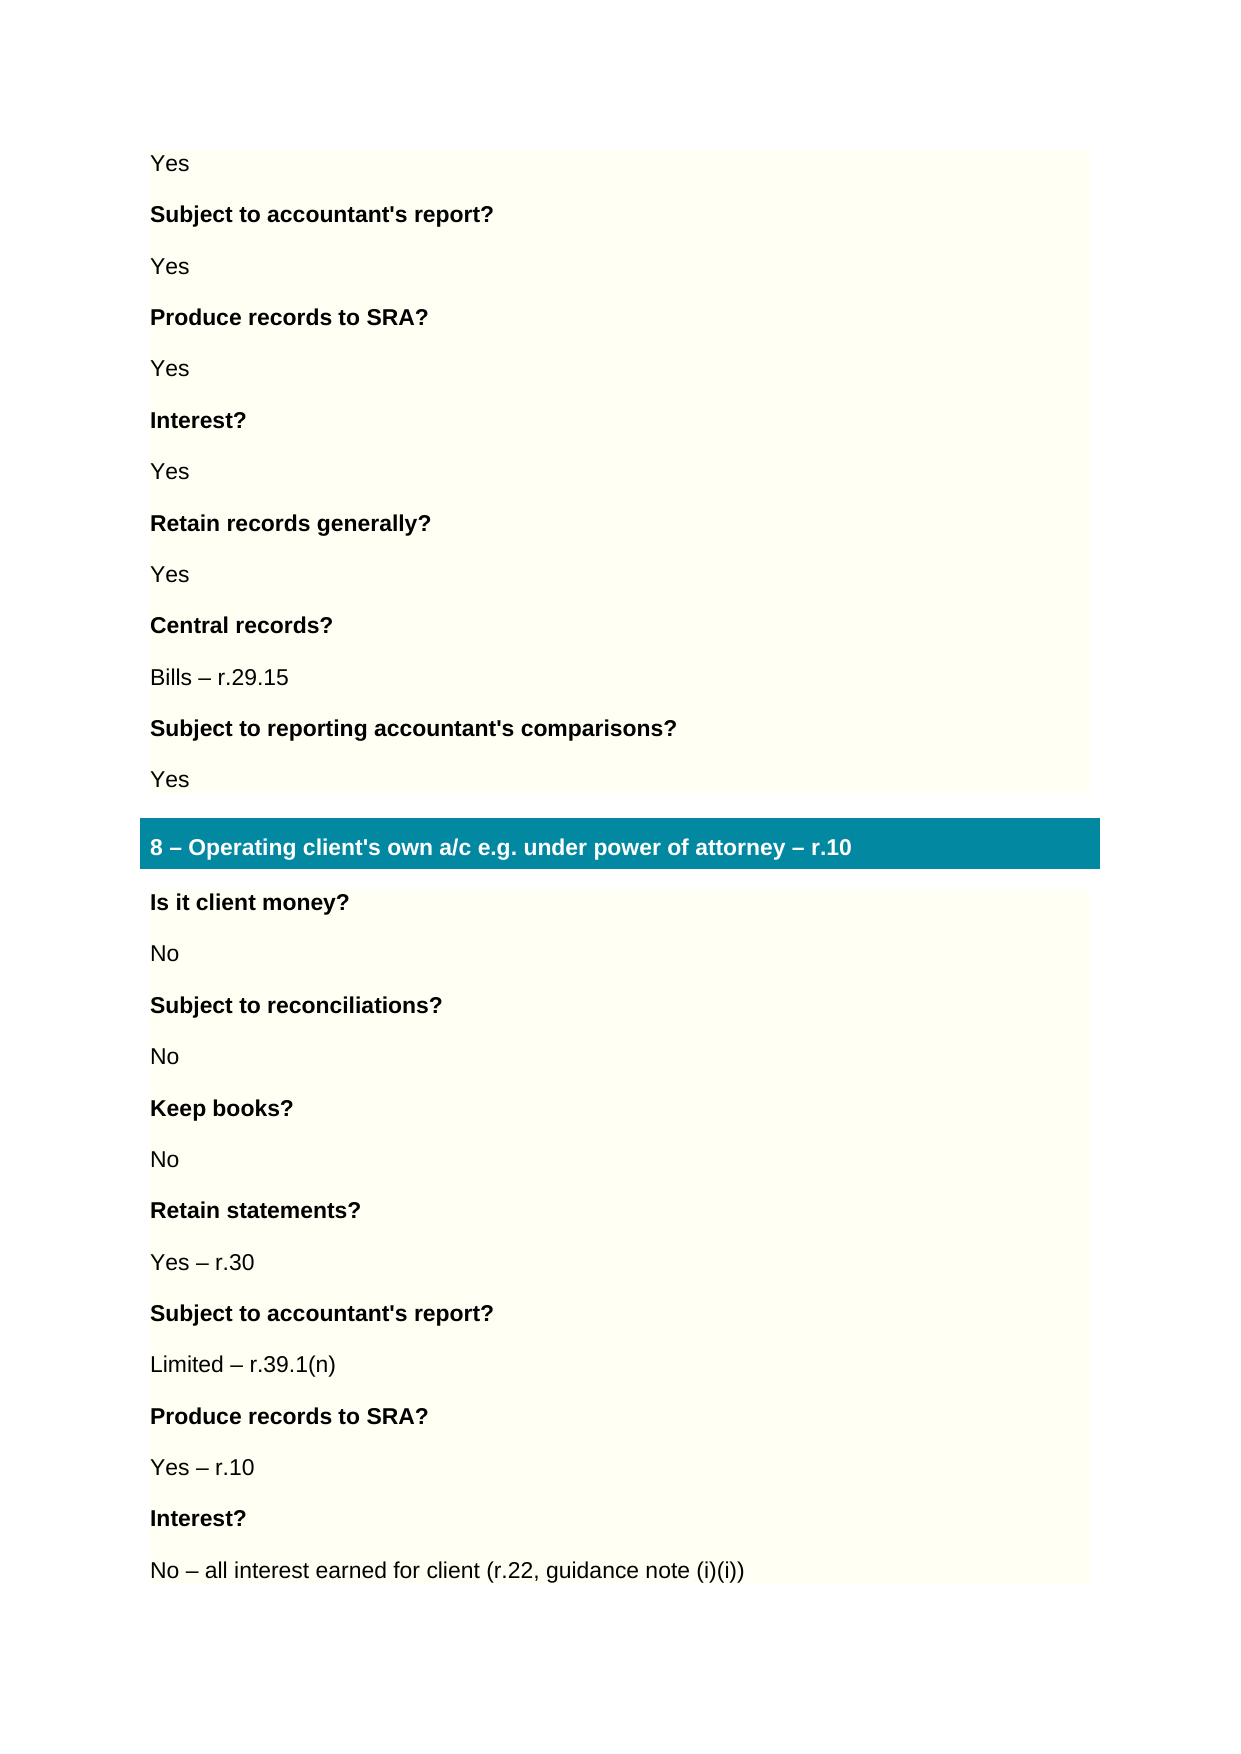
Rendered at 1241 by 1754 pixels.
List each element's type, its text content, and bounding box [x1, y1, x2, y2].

text No [150, 1043, 1090, 1069]
text No – all interest earned for client (r.22, guidance note (i)(i)) [150, 1557, 1090, 1583]
text Keep books? [150, 1094, 1090, 1121]
text Yes [150, 458, 1090, 484]
text Yes – r.30 [150, 1248, 1090, 1275]
text Yes [150, 561, 1090, 587]
text Retain records generally? [150, 509, 1090, 536]
text 8 – Operating client's own a/c e.g. under power of attorney – r.10 [142, 819, 1099, 868]
text No [150, 1146, 1090, 1172]
text No [150, 940, 1090, 967]
text Yes [150, 766, 1090, 793]
text Bills – r.29.15 [150, 663, 1090, 690]
text Produce records to SRA? [150, 304, 1090, 330]
text Central records? [150, 612, 1090, 638]
text Subject to accountant's report? [150, 1300, 1090, 1326]
text Retain statements? [150, 1197, 1090, 1223]
text Subject to reporting accountant's comparisons? [150, 715, 1090, 741]
text Interest? [150, 1505, 1090, 1532]
text Yes – r.10 [150, 1454, 1090, 1480]
text Yes [150, 253, 1090, 279]
text Yes [150, 150, 1090, 176]
text Subject to accountant's report? [150, 201, 1090, 228]
text Subject to reconciliations? [150, 992, 1090, 1018]
text Limited – r.39.1(n) [150, 1351, 1090, 1378]
text Produce records to SRA? [150, 1403, 1090, 1429]
text Interest? [150, 407, 1090, 433]
text Yes [150, 355, 1090, 382]
text Is it client money? [150, 889, 1090, 915]
